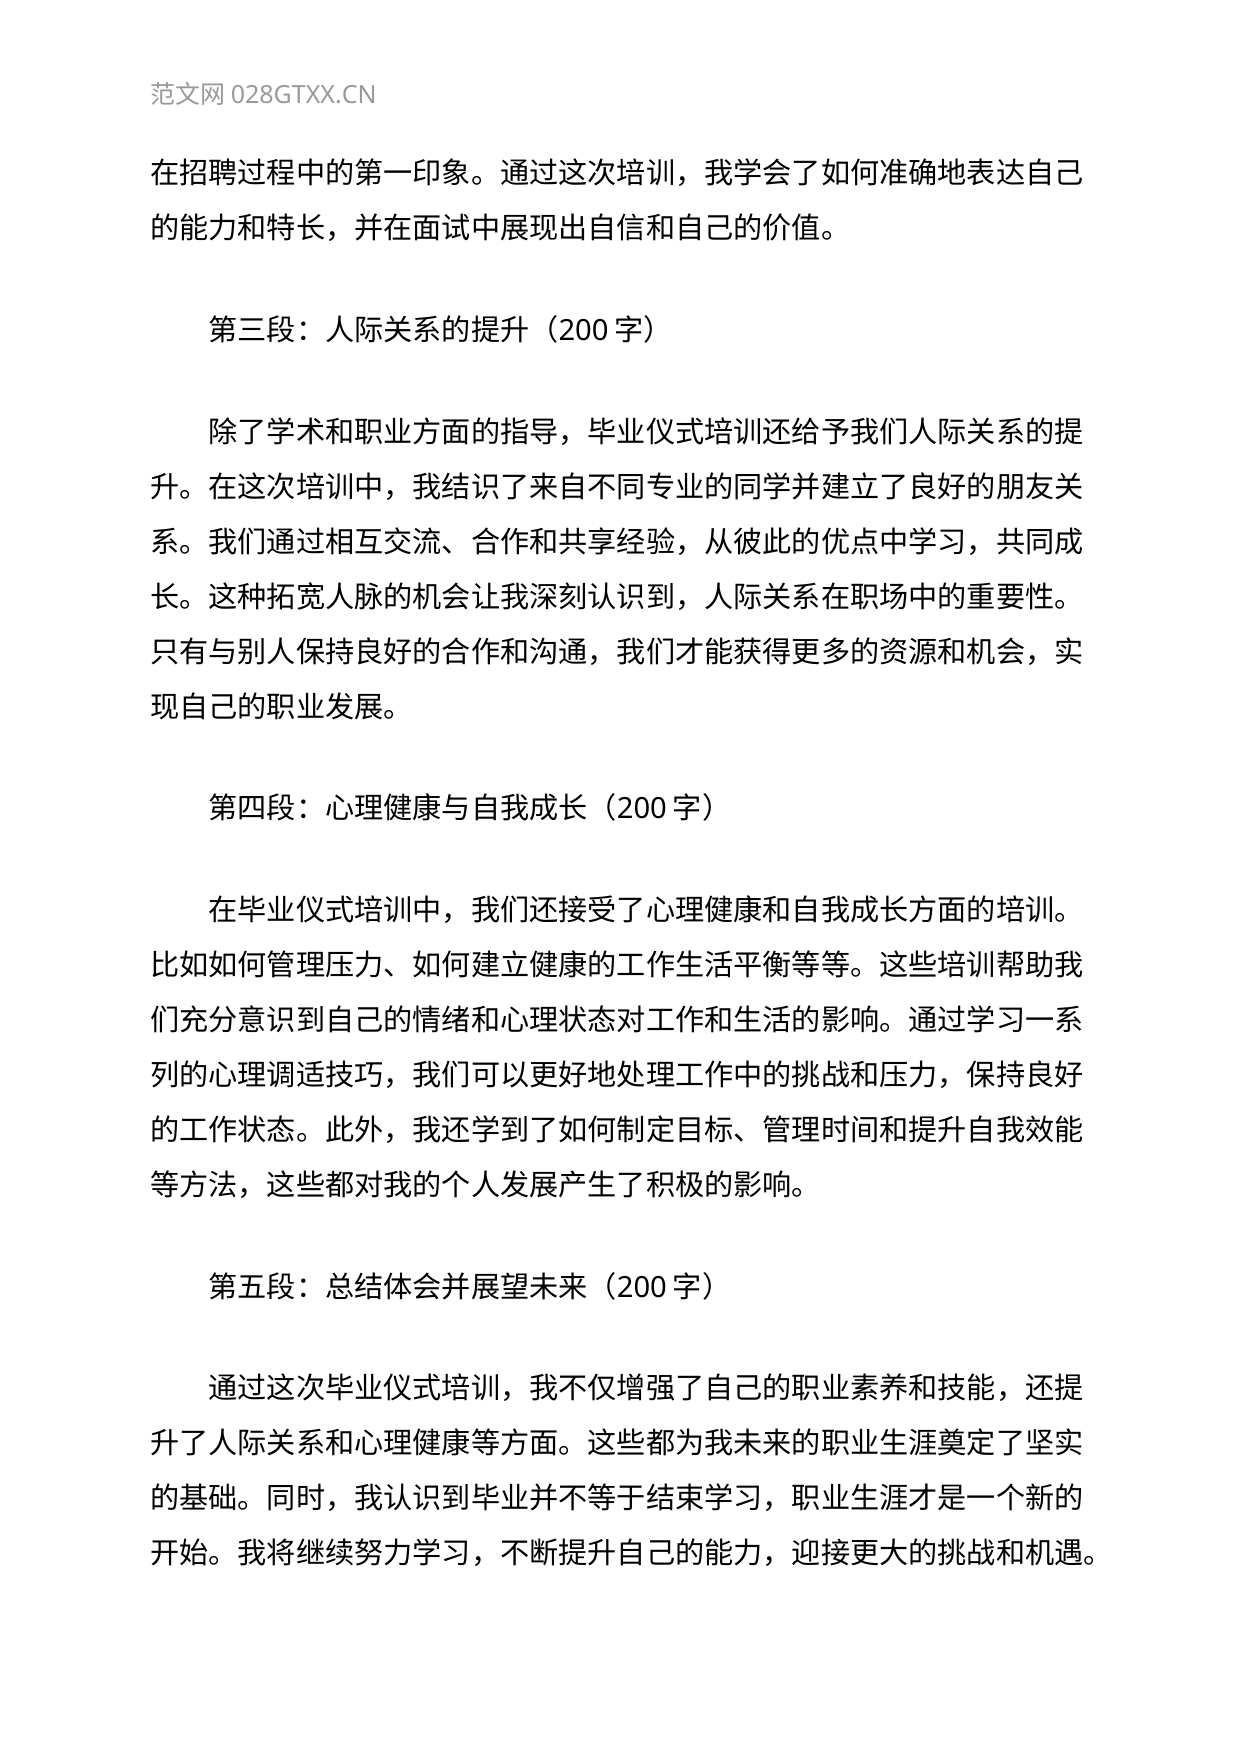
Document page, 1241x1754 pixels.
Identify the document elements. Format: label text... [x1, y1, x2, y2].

text 第五段：总结体会并展望未来（200字） [150, 1263, 1090, 1306]
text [150, 1365, 1090, 1572]
text 第四段：心理健康与自我成长（200字） [150, 785, 1090, 827]
text 除了学术和职业方面的指导，毕业仪式培训还给予我们人际关系的提升。在这次培训中，我结识了来自不同专业的同学并建立了良好的朋友关系。我们通过相互交流、合作和共享经验，从彼此的优点中学习，共同成长。这种拓宽人脉的机会让我深刻认识到，人际关系在职场中的重要性。只有与别人保持良好的合作和沟通，我们才能获得更多的资源和机会，实现自己的职业发展。 [150, 409, 1090, 725]
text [150, 150, 1090, 247]
text 在毕业仪式培训中，我们还接受了心理健康和自我成长方面的培训。比如如何管理压力、如何建立健康的工作生活平衡等等。这些培训帮助我们充分意识到自己的情绪和心理状态对工作和生活的影响。通过学习一系列的心理调适技巧，我们可以更好地处理工作中的挑战和压力，保持良好的工作状态。此外，我还学到了如何制定目标、管理时间和提升自我效能等方法，这些都对我的个人发展产生了积极的影响。 [150, 887, 1090, 1204]
text 第三段：人际关系的提升（200字） [150, 307, 1090, 349]
